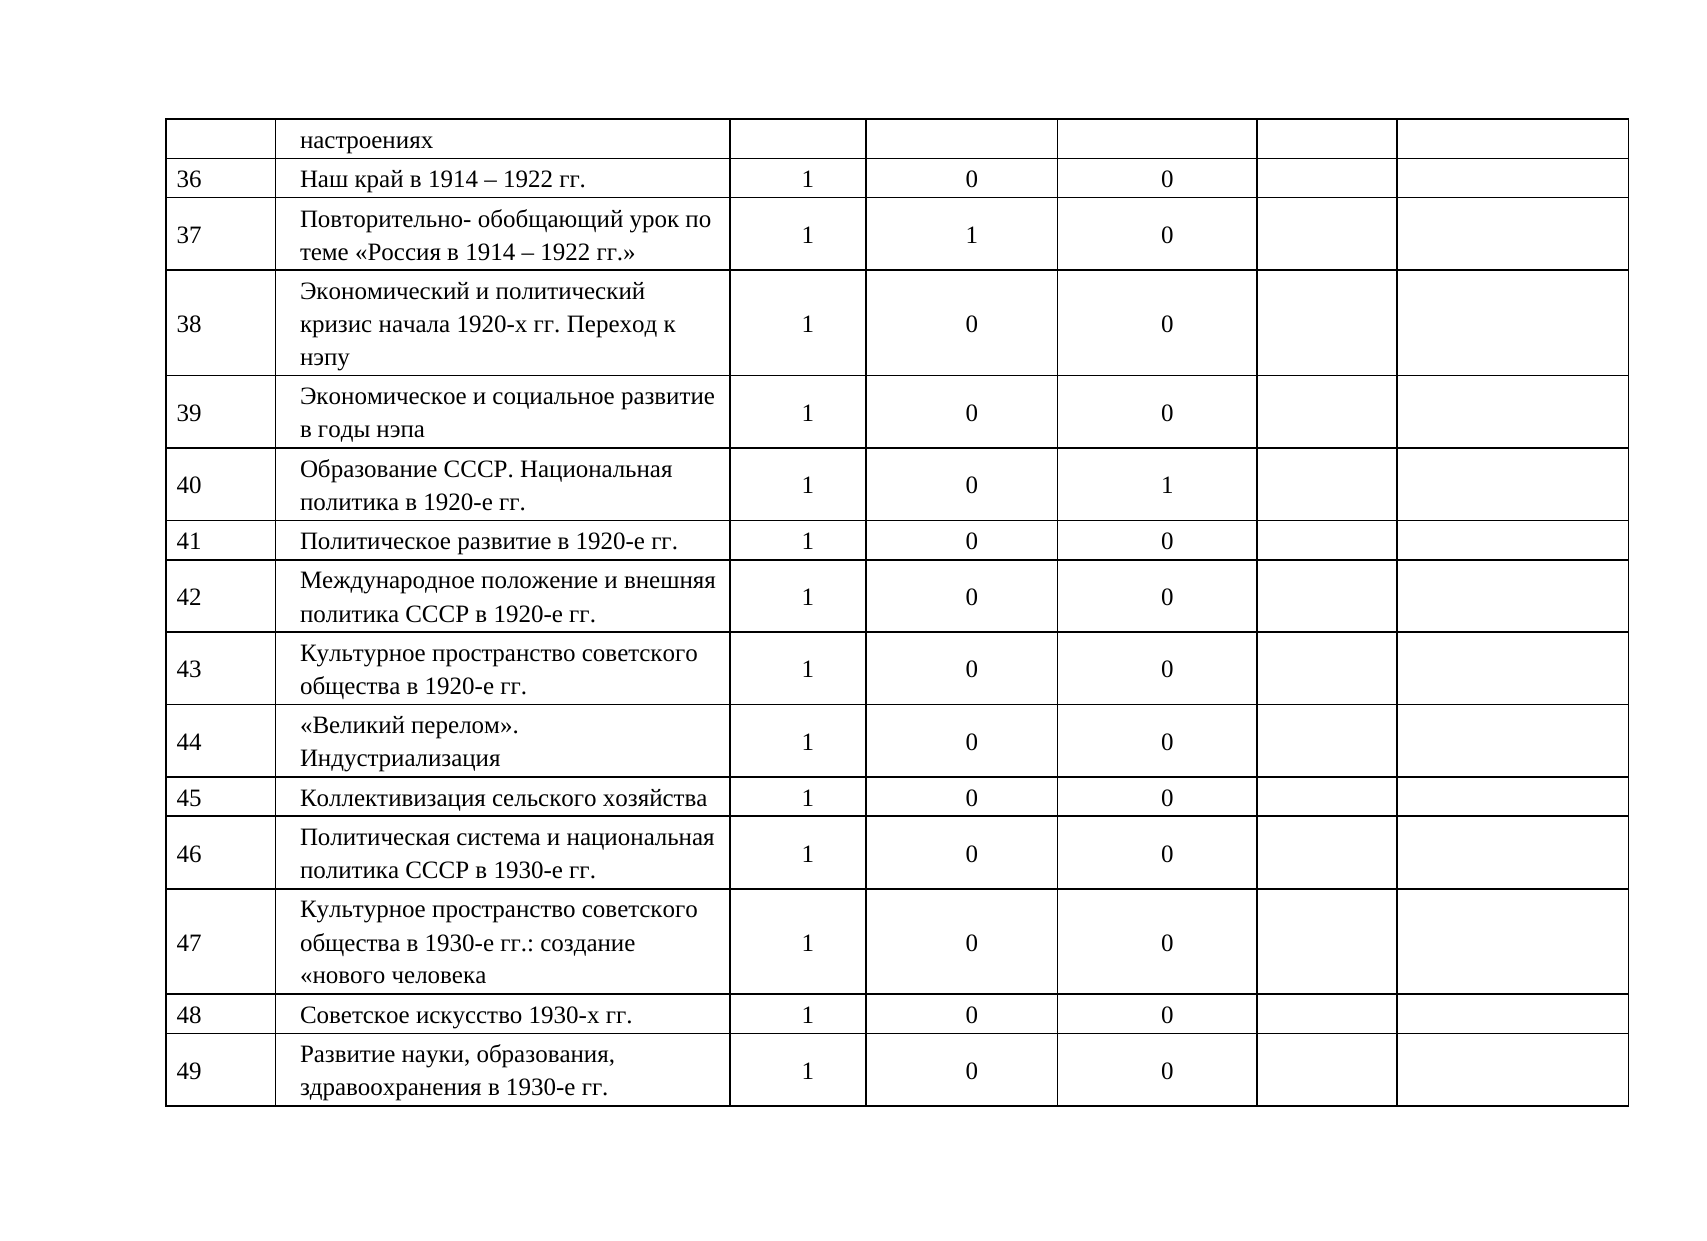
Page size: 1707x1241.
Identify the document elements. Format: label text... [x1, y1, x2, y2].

table_cell 0 [1058, 271, 1256, 375]
table_cell 1 [731, 890, 865, 993]
table_cell [1398, 705, 1628, 776]
table_cell 1 [731, 120, 865, 157]
table_cell Культурное пространство советского общества в 1920-е гг. [276, 633, 729, 704]
table_cell 37 [167, 198, 275, 269]
table_cell 1 [731, 1034, 865, 1105]
table_cell 1 [731, 778, 865, 815]
table_cell 0 [1058, 521, 1256, 559]
table_cell 0 [1058, 198, 1256, 269]
table_cell [1398, 995, 1628, 1033]
table_cell 0 [1058, 817, 1256, 888]
table_cell Экономическое и социальное развитие в годы нэпа [276, 376, 729, 447]
table_cell Советское искусство 1930-х гг. [276, 995, 729, 1033]
table_cell [1258, 778, 1396, 815]
table_cell [1258, 561, 1396, 631]
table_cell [276, 120, 729, 157]
table_cell [1398, 633, 1628, 704]
table_cell 0 [867, 890, 1057, 993]
table_cell 0 [867, 705, 1057, 776]
table_cell [1398, 561, 1628, 631]
table_cell [1258, 705, 1396, 776]
table_cell 0 [867, 159, 1057, 197]
table_cell Развитие науки, образования, здравоохранения в 1930-е гг. [276, 1034, 729, 1105]
table_cell 0 [1058, 120, 1256, 157]
table_cell 0 [867, 449, 1057, 519]
table_cell 0 [867, 561, 1057, 631]
table_cell [1398, 778, 1628, 815]
table_cell 1 [731, 449, 865, 519]
table_cell [1258, 120, 1396, 157]
table_cell 1 [731, 521, 865, 559]
table_cell [1258, 817, 1396, 888]
table_cell [1258, 198, 1396, 269]
table_cell [1258, 995, 1396, 1033]
table_cell [1398, 120, 1628, 157]
table_cell 1 [731, 271, 865, 375]
table_cell 0 [1058, 705, 1256, 776]
table_cell [1398, 271, 1628, 375]
table_cell Коллективизация сельского хозяйства [276, 778, 729, 815]
table_cell 0 [867, 995, 1057, 1033]
table_cell 46 [167, 817, 275, 888]
table_cell [1258, 449, 1396, 519]
table_cell 48 [167, 995, 275, 1033]
table_cell 36 [167, 159, 275, 197]
table_cell 0 [1058, 159, 1256, 197]
table_cell 40 [167, 449, 275, 519]
table_cell 0 [867, 633, 1057, 704]
table_cell [1258, 271, 1396, 375]
table_cell 0 [867, 778, 1057, 815]
table_cell 0 [1058, 1034, 1256, 1105]
table_cell [1398, 1034, 1628, 1105]
table_cell 1 [731, 817, 865, 888]
table_cell 1 [731, 198, 865, 269]
table_cell 41 [167, 521, 275, 559]
table_cell 0 [1058, 561, 1256, 631]
table_cell [1258, 633, 1396, 704]
table_cell [1398, 817, 1628, 888]
table_cell 38 [167, 271, 275, 375]
table_cell 39 [167, 376, 275, 447]
table_cell [1398, 449, 1628, 519]
table_cell 43 [167, 633, 275, 704]
table_cell 0 [1058, 633, 1256, 704]
table_cell 0 [1058, 376, 1256, 447]
table_cell Политическая система и национальная политика СССР в 1930-е гг. [276, 817, 729, 888]
table_cell [1398, 376, 1628, 447]
table_cell [1398, 890, 1628, 993]
table_cell [1398, 159, 1628, 197]
table_cell 0 [867, 817, 1057, 888]
table_cell 0 [1058, 778, 1256, 815]
table_cell Наш край в 1914 – 1922 гг. [276, 159, 729, 197]
table_cell 35 [167, 120, 275, 157]
table_cell 1 [731, 376, 865, 447]
table_cell Политическое развитие в 1920-е гг. [276, 521, 729, 559]
table_cell [1258, 890, 1396, 993]
table_cell 1 [1058, 449, 1256, 519]
table_cell [1258, 159, 1396, 197]
table_cell 0 [867, 1034, 1057, 1105]
table_cell 0 [867, 376, 1057, 447]
table_cell [1398, 198, 1628, 269]
table_cell 0 [1058, 995, 1256, 1033]
table_cell 1 [731, 633, 865, 704]
table_cell 1 [867, 198, 1057, 269]
table_cell 1 [731, 705, 865, 776]
table_cell 1 [731, 561, 865, 631]
table_cell [1258, 521, 1396, 559]
table_cell «Великий перелом». Индустриализация [276, 705, 729, 776]
table_cell 45 [167, 778, 275, 815]
table_cell 0 [867, 120, 1057, 157]
table_cell 1 [731, 995, 865, 1033]
table_cell Культурное пространство советского общества в 1930-е гг.: создание «нового человека [276, 890, 729, 993]
table_cell 49 [167, 1034, 275, 1105]
table_cell Экономический и политический кризис начала 1920-х гг. Переход к нэпу [276, 271, 729, 375]
table_cell [1398, 521, 1628, 559]
table_cell [1258, 1034, 1396, 1105]
table_cell 44 [167, 705, 275, 776]
table_cell 42 [167, 561, 275, 631]
table_cell 47 [167, 890, 275, 993]
table_cell 1 [731, 159, 865, 197]
table_cell Международное положение и внешняя политика СССР в 1920-е гг. [276, 561, 729, 631]
table_cell 0 [867, 521, 1057, 559]
table_cell Образование СССР. Национальная политика в 1920-е гг. [276, 449, 729, 519]
table_cell [1258, 376, 1396, 447]
table_cell 0 [1058, 890, 1256, 993]
table_cell Повторительно- обобщающий урок по теме «Россия в 1914 – 1922 гг.» [276, 198, 729, 269]
table_cell 0 [867, 271, 1057, 375]
